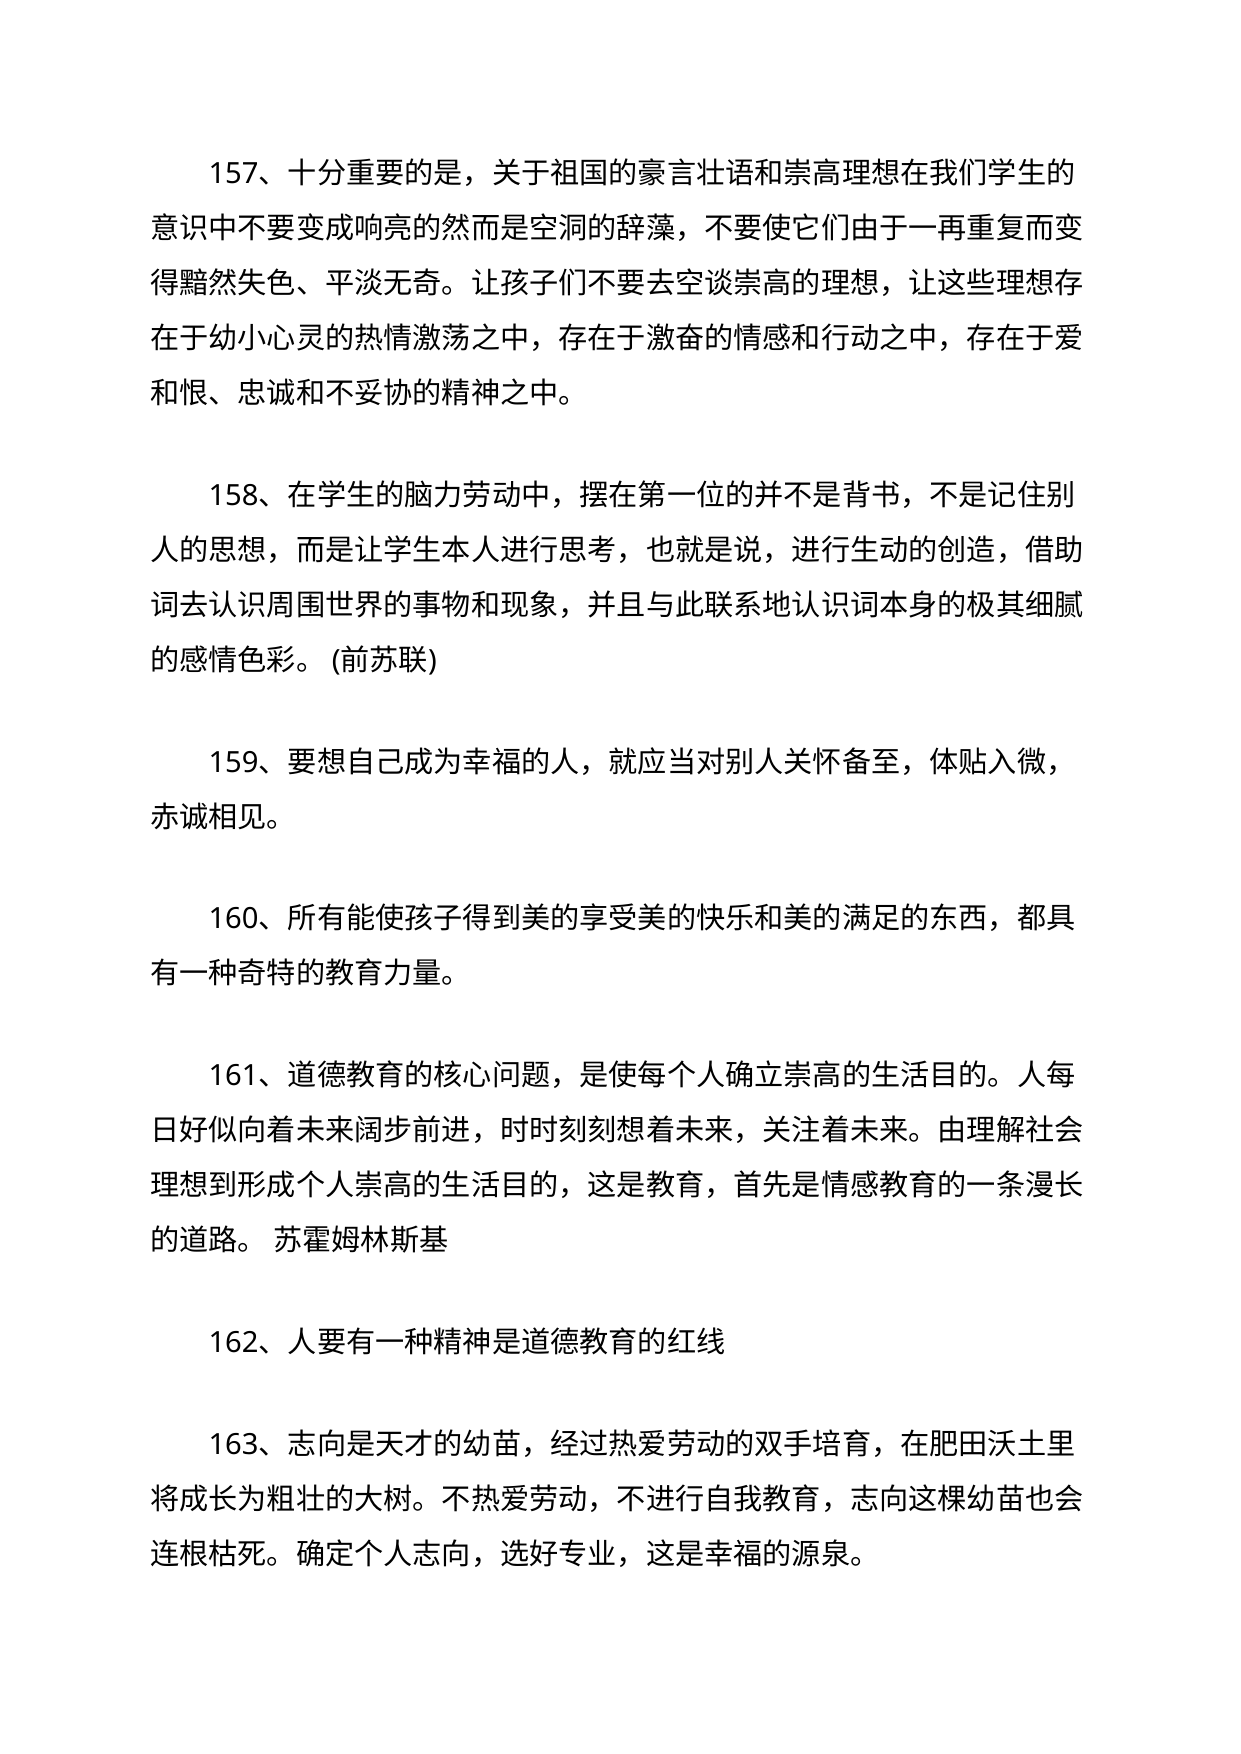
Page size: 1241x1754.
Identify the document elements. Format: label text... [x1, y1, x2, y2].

text 163、志向是天才的幼苗，经过热爱劳动的双手培育，在肥田沃土里将成长为粗壮的大树。不热爱劳动，不进行自我教育，志向这棵幼苗也会连根枯死。确定个人志向，选好专业，这是幸福的源泉。 [150, 1420, 1090, 1572]
text 160、所有能使孩子得到美的享受美的快乐和美的满足的东西，都具有一种奇特的教育力量。 [150, 895, 1090, 992]
text 159、要想自己成为幸福的人，就应当对别人关怀备至，体贴入微，赤诚相见。 [150, 738, 1090, 836]
text 158、在学生的脑力劳动中，摆在第一位的并不是背书，不是记住别人的思想，而是让学生本人进行思考，也就是说，进行生动的创造，借助词去认识周围世界的事物和现象，并且与此联系地认识词本身的极其细腻的感情色彩。 (前苏联) [150, 471, 1090, 679]
text 157、十分重要的是，关于祖国的豪言壮语和崇高理想在我们学生的意识中不要变成响亮的然而是空洞的辞藻，不要使它们由于一再重复而变得黯然失色、平淡无奇。让孩子们不要去空谈崇高的理想，让这些理想存在于幼小心灵的热情激荡之中，存在于激奋的情感和行动之中，存在于爱和恨、忠诚和不妥协的精神之中。 [150, 150, 1090, 412]
text 161、道德教育的核心问题，是使每个人确立崇高的生活目的。人每日好似向着未来阔步前进，时时刻刻想着未来，关注着未来。由理解社会理想到形成个人崇高的生活目的，这是教育，首先是情感教育的一条漫长的道路。 苏霍姆林斯基 [150, 1052, 1090, 1259]
text 162、人要有一种精神是道德教育的红线 [150, 1318, 1090, 1361]
